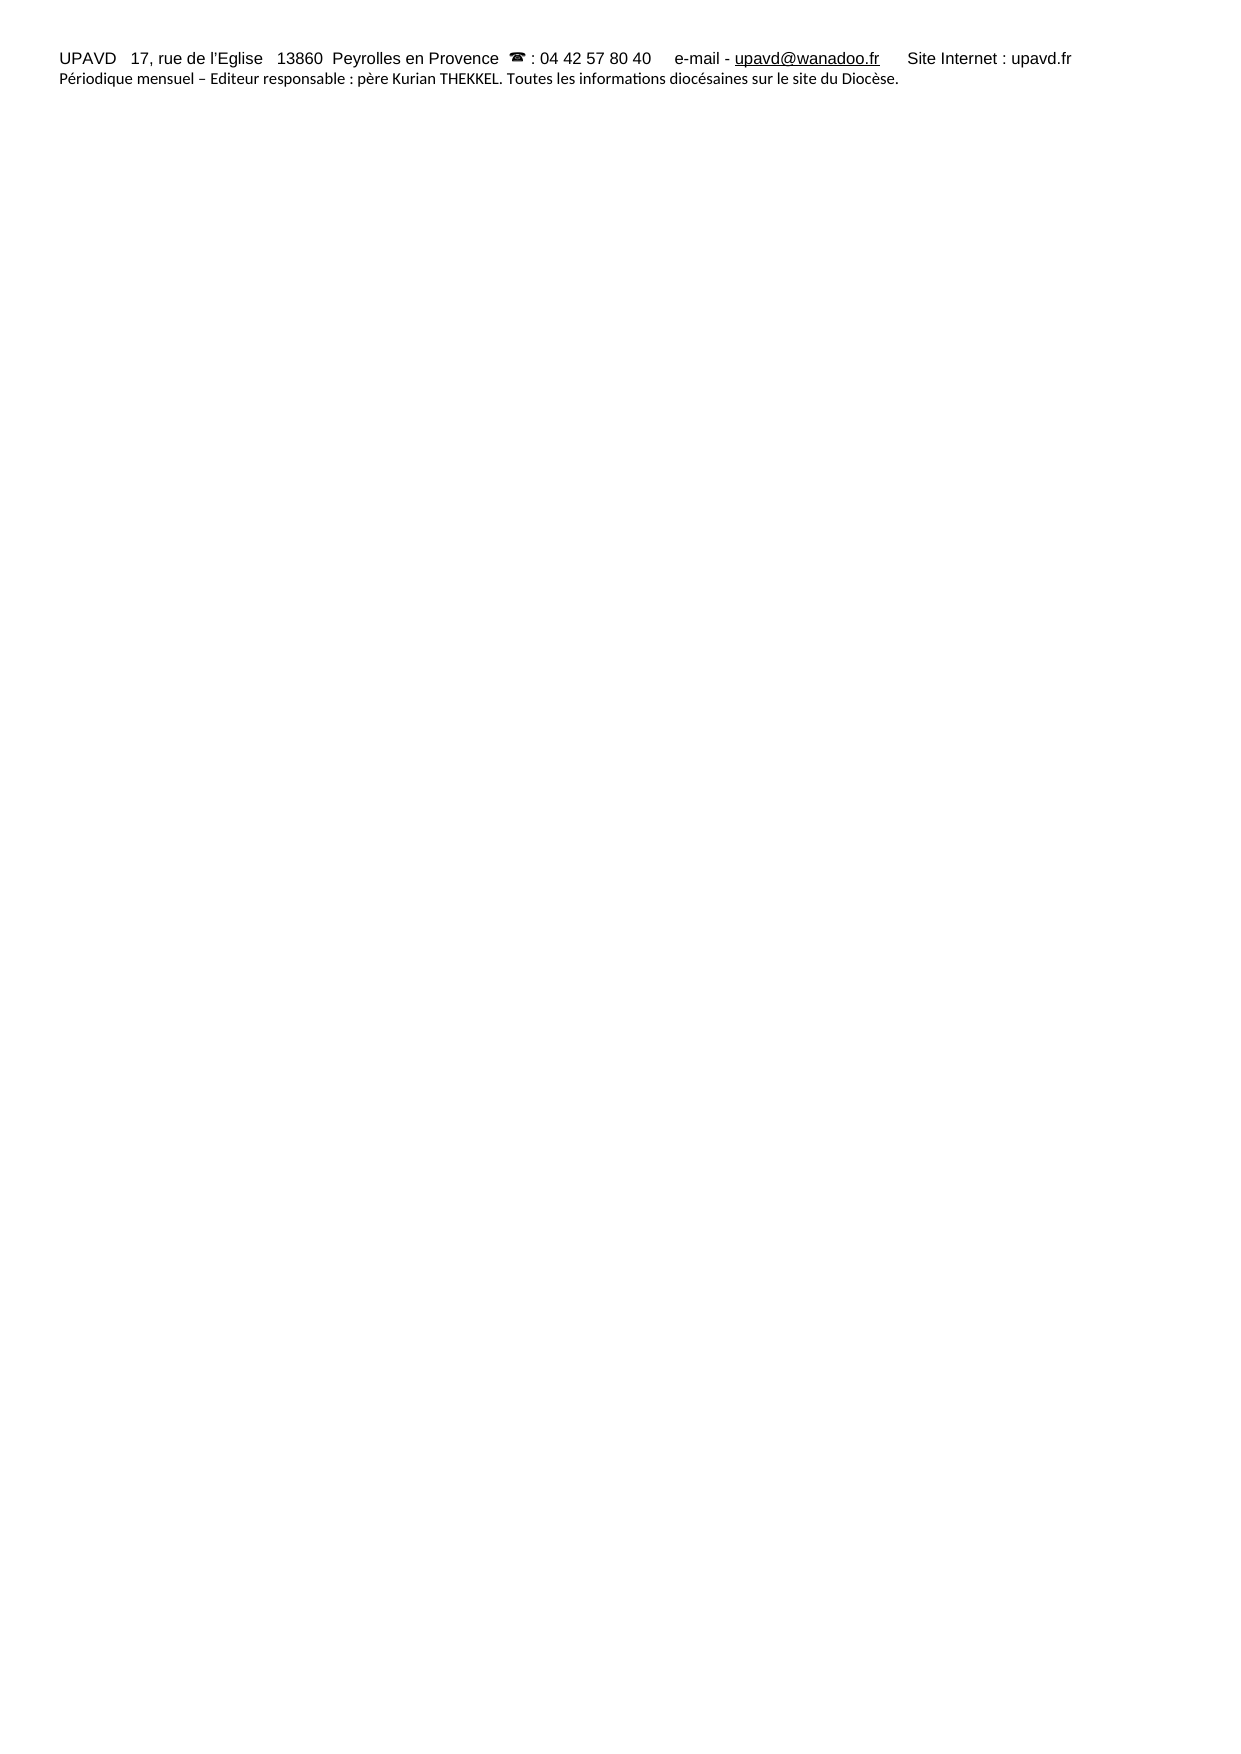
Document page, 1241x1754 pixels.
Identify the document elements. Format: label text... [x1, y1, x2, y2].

text UPAVD 17, rue de l’Eglise 13860 Peyrolles en Provence : 04 42 57 80 40 e-mail - upavd@wanadoo.fr Site Internet : upavd.fr [59, 49, 1167, 68]
text Périodique mensuel – Editeur responsable : père Kurian THEKKEL. Toutes les informations diocésaines sur le site du Diocèse. [59, 68, 1167, 88]
